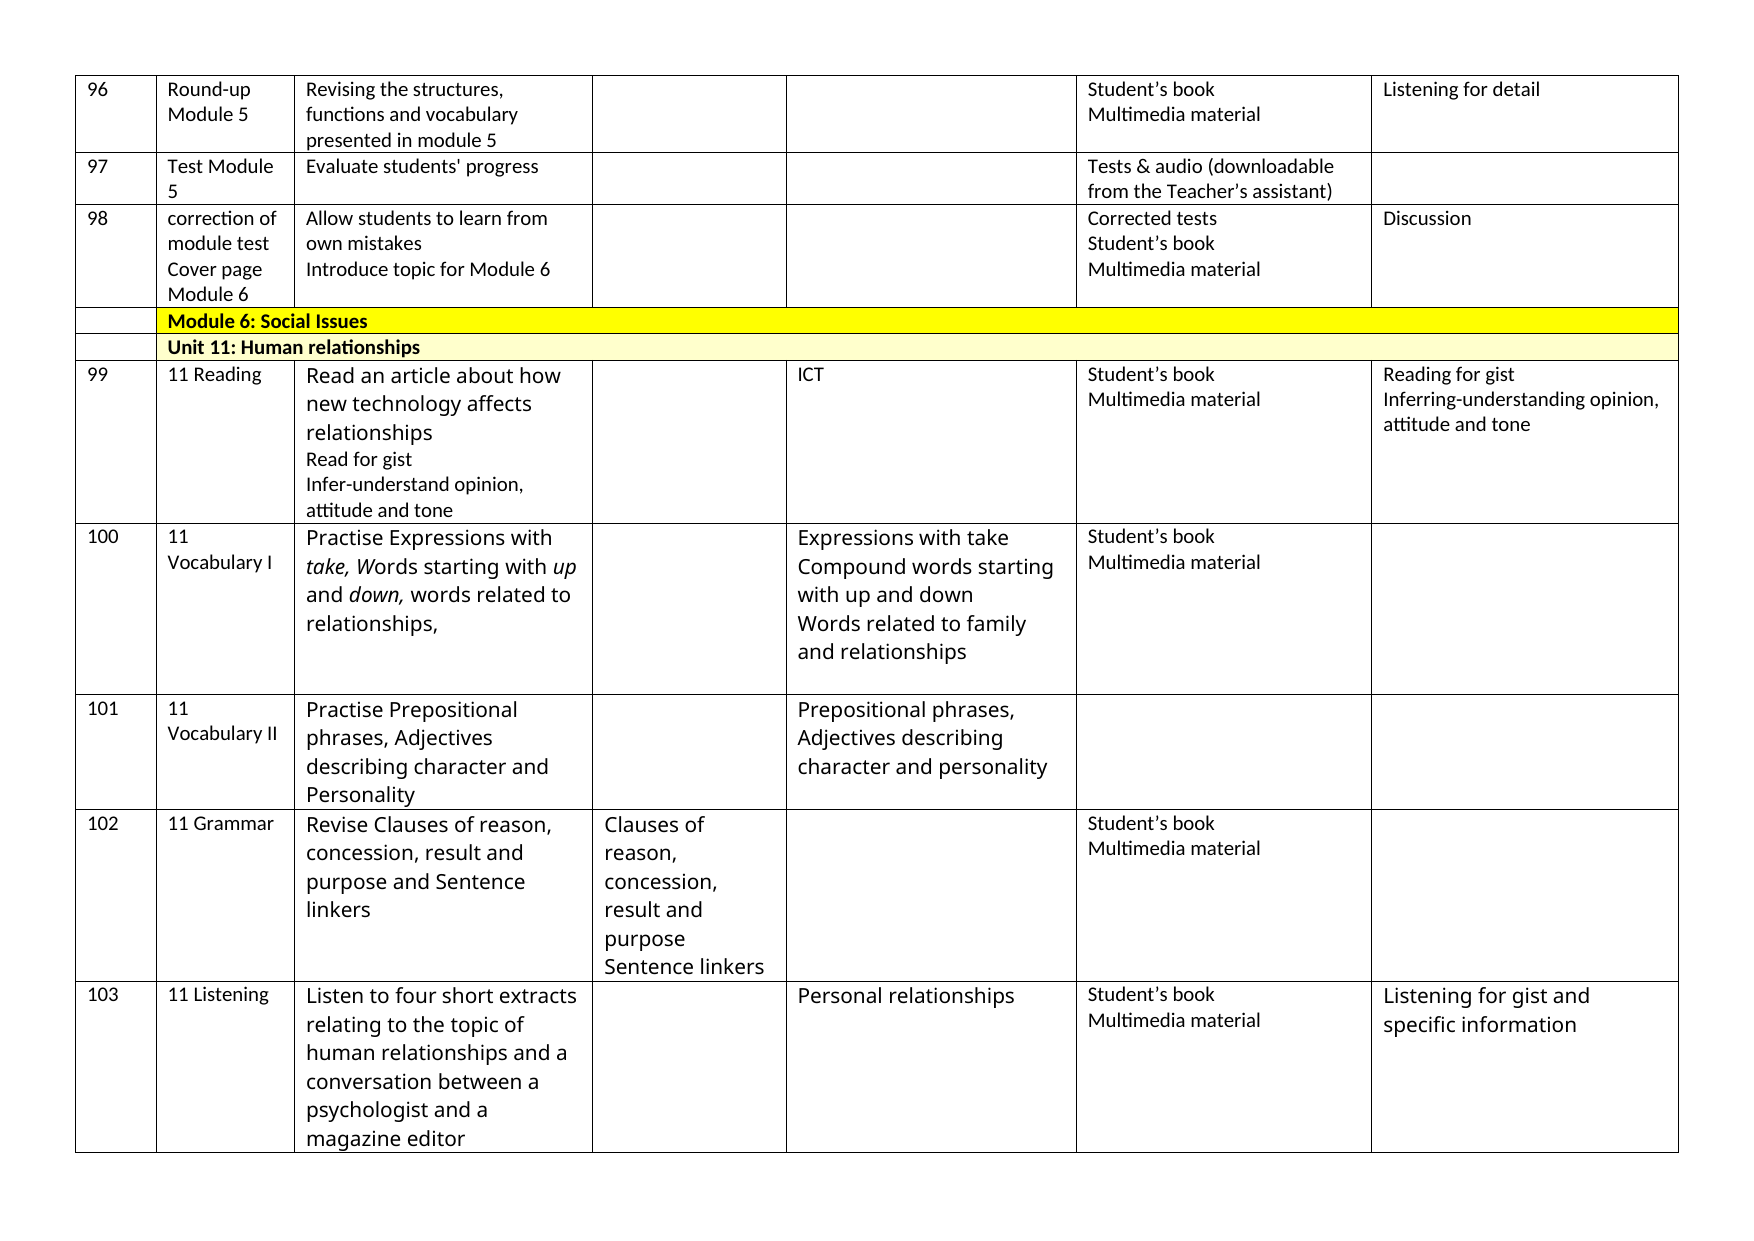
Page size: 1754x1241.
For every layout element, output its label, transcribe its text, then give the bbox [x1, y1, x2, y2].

table_cell [787, 153, 1076, 204]
table_cell [787, 810, 1076, 981]
table_cell Revise Clauses of reason, concession, result and purpose and Sentence linkers [295, 810, 592, 981]
table_cell [76, 334, 156, 360]
table_cell ICT [787, 361, 1076, 522]
table_cell [593, 153, 786, 204]
table_cell Expressions with take Compound words starting with up and down Words related to family and relationships [787, 524, 1076, 694]
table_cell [1077, 982, 1371, 1152]
table_cell Practise Expressions with take, Words starting with up and down, words related to relationships, [295, 524, 592, 694]
table_cell 98 [76, 205, 156, 307]
table_cell Listening for detail [1372, 76, 1678, 152]
table_cell Corrected tests Student’s book Multimedia material [1077, 205, 1371, 307]
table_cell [787, 982, 1076, 1152]
table_cell 11 Grammar [157, 810, 294, 981]
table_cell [1077, 76, 1371, 152]
table_cell [593, 361, 786, 522]
table_cell Student’s book Multimedia material [1077, 361, 1371, 522]
table_cell [1077, 695, 1371, 809]
table_cell [1372, 524, 1678, 694]
table_cell Module 6: Social Issues [157, 308, 1678, 333]
table_cell 97 [76, 153, 156, 204]
table_cell Test Module 5 [157, 153, 294, 204]
table_cell Allow students to learn from own mistakes Introduce topic for Module 6 [295, 205, 592, 307]
table_cell [1372, 153, 1678, 204]
table_cell [787, 76, 1076, 152]
table_cell 99 [76, 361, 156, 522]
table_cell 11 Listening [157, 982, 294, 1152]
table_cell Prepositional phrases, Adjectives describing character and personality [787, 695, 1076, 809]
table_cell [76, 308, 156, 333]
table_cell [1372, 982, 1678, 1152]
table_cell 11 Vocabulary II [157, 695, 294, 809]
table_cell Unit 11: Human relationships [157, 334, 1678, 360]
table_cell [1372, 695, 1678, 809]
table_cell Student’s book Multimedia material [1077, 524, 1371, 694]
table_cell Evaluate students' progress [295, 153, 592, 204]
table_cell Discussion [1372, 205, 1678, 307]
table_cell [787, 205, 1076, 307]
table_cell Revising the structures, functions and vocabulary presented in module 5 [295, 76, 592, 152]
table_cell Student’s book Multimedia material [1077, 810, 1371, 981]
table_cell Clauses of reason, concession, result and purpose Sentence linkers [593, 810, 786, 981]
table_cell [295, 982, 592, 1152]
table_cell 103 [76, 982, 156, 1152]
table_cell 96 [76, 76, 156, 152]
table_cell Reading for gist Inferring-understanding opinion, attitude and tone [1372, 361, 1678, 522]
table_cell [593, 524, 786, 694]
table_cell 11 Reading [157, 361, 294, 522]
table_cell correction of module test Cover page Module 6 [157, 205, 294, 307]
table_cell 102 [76, 810, 156, 981]
table_cell [1372, 810, 1678, 981]
table_cell 101 [76, 695, 156, 809]
table_cell [593, 695, 786, 809]
table_cell Read an article about how new technology affects relationships Read for gist Infer-understand opinion, attitude and tone [295, 361, 592, 522]
table_cell Tests & audio (downloadable from the Teacher’s assistant) [1077, 153, 1371, 204]
table_cell [593, 205, 786, 307]
table_cell 11 Vocabulary I [157, 524, 294, 694]
table_cell 100 [76, 524, 156, 694]
table_cell [593, 982, 786, 1152]
table_cell Round-up Module 5 [157, 76, 294, 152]
table_cell Practise Prepositional phrases, Adjectives describing character and Personality [295, 695, 592, 809]
table_cell [593, 76, 786, 152]
